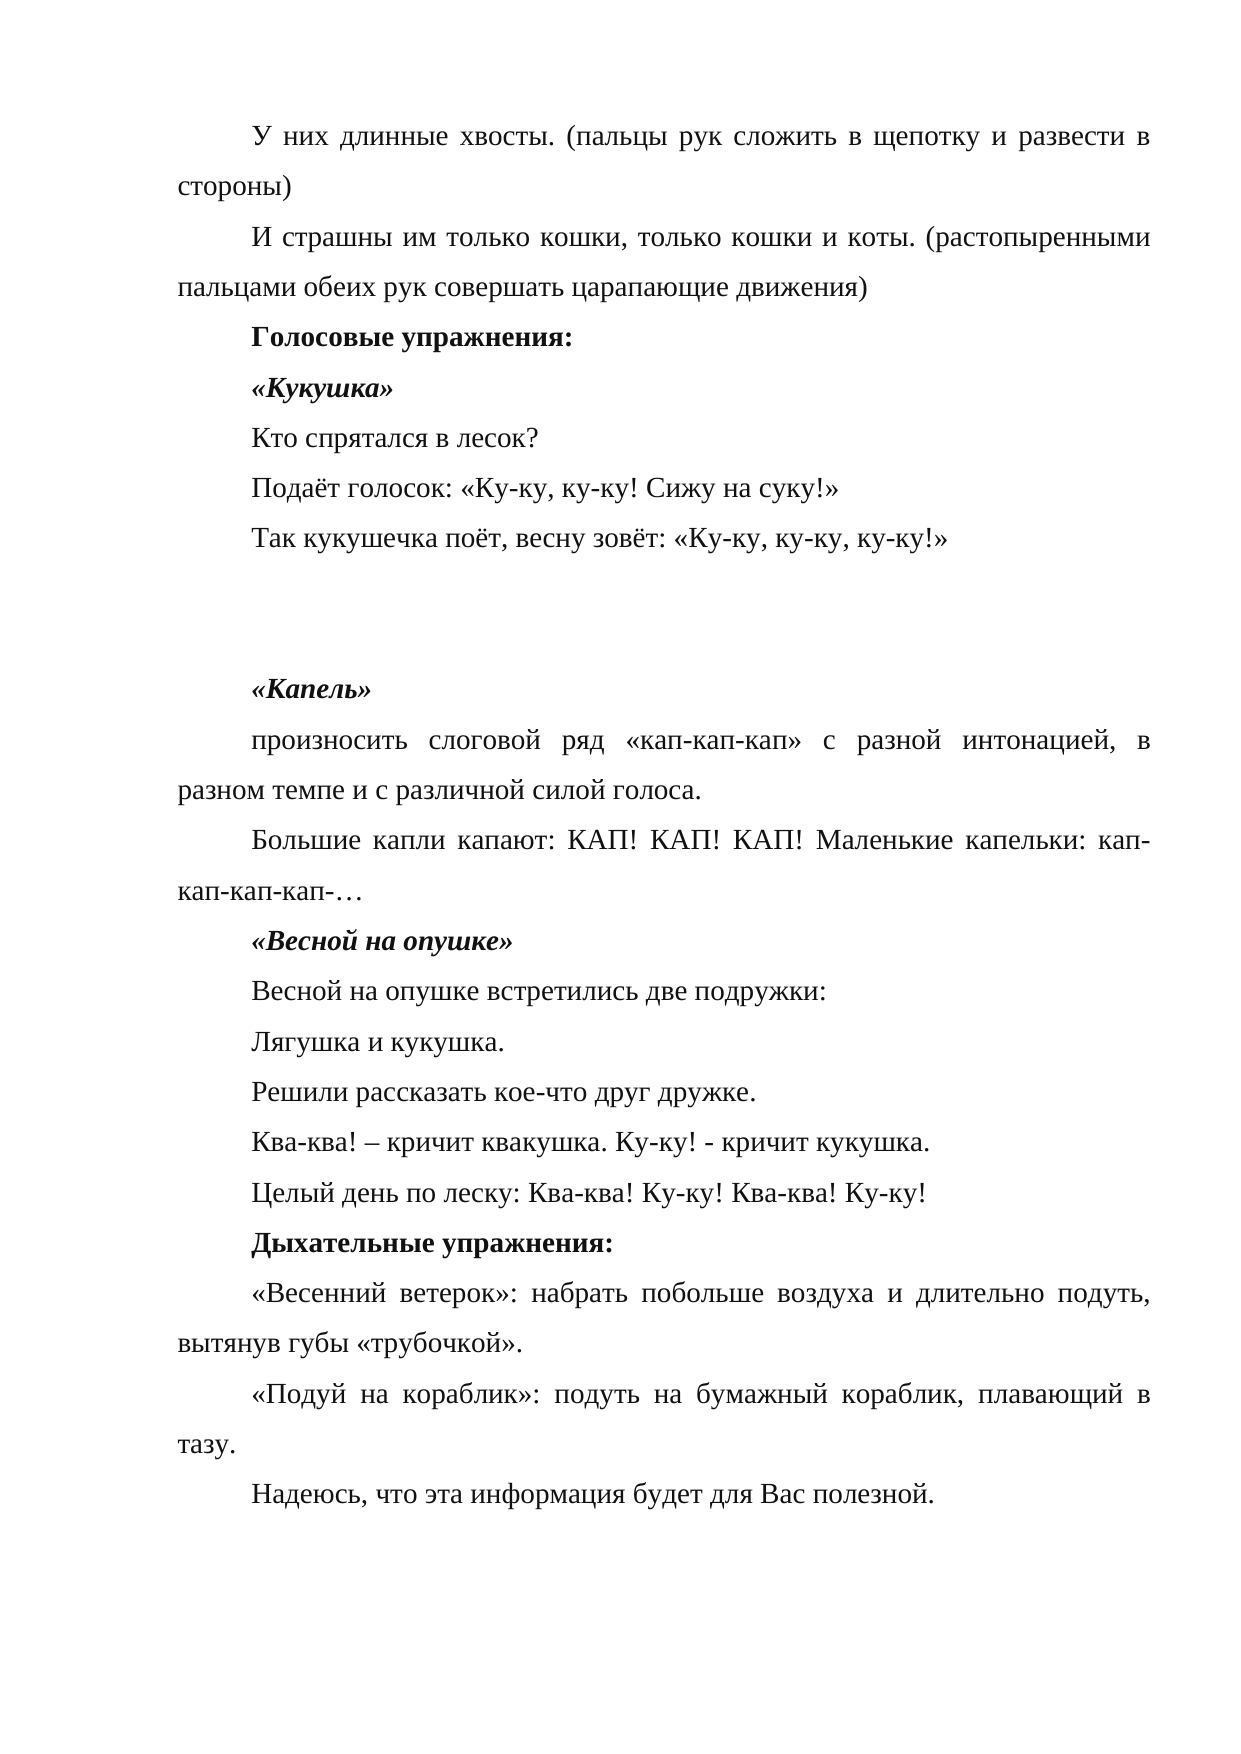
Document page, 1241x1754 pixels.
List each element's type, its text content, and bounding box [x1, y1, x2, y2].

text Весной на опушке встретились две подружки: [177, 973, 1152, 1007]
text Лягушка и кукушка. [177, 1024, 1152, 1057]
text Целый день по леску: Ква-ква! Ку-ку! Ква-ква! Ку-ку! [177, 1175, 1152, 1208]
text «Подуй на кораблик»: подуть на бумажный кораблик, плавающий в тазу. [177, 1376, 1152, 1460]
text И страшны им только кошки, только кошки и коты. (растопыренными пальцами обеих рук совершать царапающие движения) [177, 219, 1152, 303]
text Кто спрятался в лесок? [177, 420, 1152, 453]
text Так кукушечка поёт, весну зовёт: «Ку-ку, ку-ку, ку-ку!» [177, 521, 1152, 554]
text Решили рассказать кое-что друг дружке. [177, 1074, 1152, 1108]
text Большие капли капают: КАП! КАП! КАП! Маленькие капельки: кап-кап-кап-кап-… [177, 822, 1152, 906]
text Надеюсь, что эта информация будет для Вас полезной. [177, 1477, 1152, 1510]
text У них длинные хвосты. (пальцы рук сложить в щепотку и развести в стороны) [177, 118, 1152, 202]
text произносить слоговой ряд «кап-кап-кап» с разной интонацией, в разном темпе и с различной силой голоса. [177, 722, 1152, 806]
text «Весной на опушке» [177, 923, 1152, 957]
text «Весенний ветерок»: набрать побольше воздуха и длительно подуть, вытянув губы «трубочкой». [177, 1275, 1152, 1359]
text «Капель» [177, 672, 1152, 705]
text Голосовые упражнения: [177, 319, 1152, 353]
text Подаёт голосок: «Ку-ку, ку-ку! Сижу на суку!» [177, 470, 1152, 504]
text Дыхательные упражнения: [177, 1225, 1152, 1258]
text «Кукушка» [177, 370, 1152, 403]
text Ква-ква! – кричит квакушка. Ку-ку! - кричит кукушка. [177, 1124, 1152, 1158]
